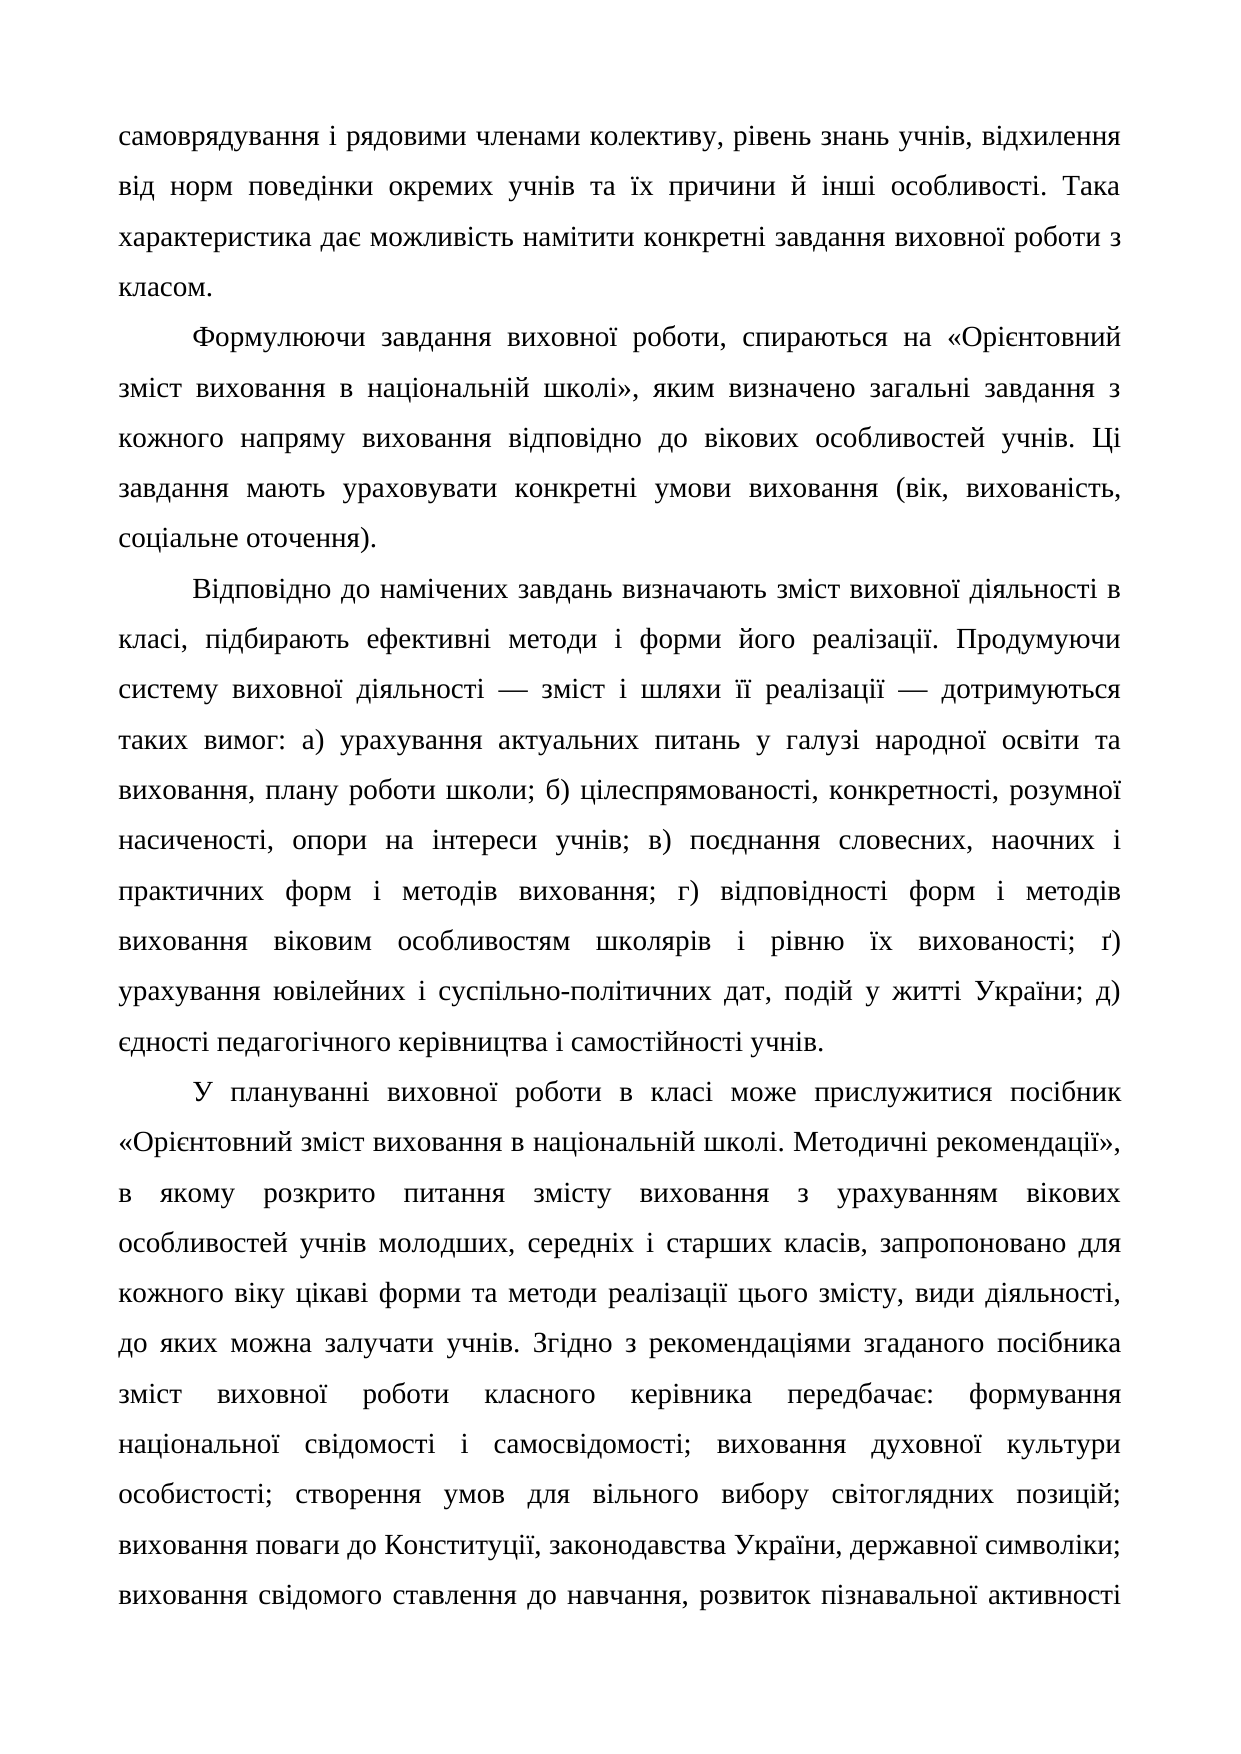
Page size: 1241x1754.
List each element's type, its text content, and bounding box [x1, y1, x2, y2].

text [118, 118, 1122, 303]
text Відповідно до намічених завдань визначають зміст виховної діяльності в класі, підбирають ефективні методи і форми його реалізації. Продумуючи систему виховної діяльності — зміст і шляхи її реалізації — дотримуються таких вимог: а) урахування актуальних питань у галузі народної освіти та виховання, плану роботи школи; б) цілеспрямованості, конкретності, розумної насиченості, опори на інтереси учнів; в) поєднання словесних, наочних і практичних форм і методів виховання; г) відповідності форм і методів виховання віковим особливостям школярів і рівню їх вихованості; ґ) урахування ювілейних і суспільно-політичних дат, подій у житті України; д) єдності педагогічного керівництва і самостійності учнів. [118, 571, 1122, 1057]
text Формулюючи завдання виховної роботи, спираються на «Орієнтовний зміст виховання в національній школі», яким визначено загальні завдання з кожного напряму виховання відповідно до вікових особливостей учнів. Ці завдання мають ураховувати конкретні умови виховання (вік, вихованість, соціальне оточення). [118, 319, 1122, 554]
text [118, 1074, 1122, 1611]
